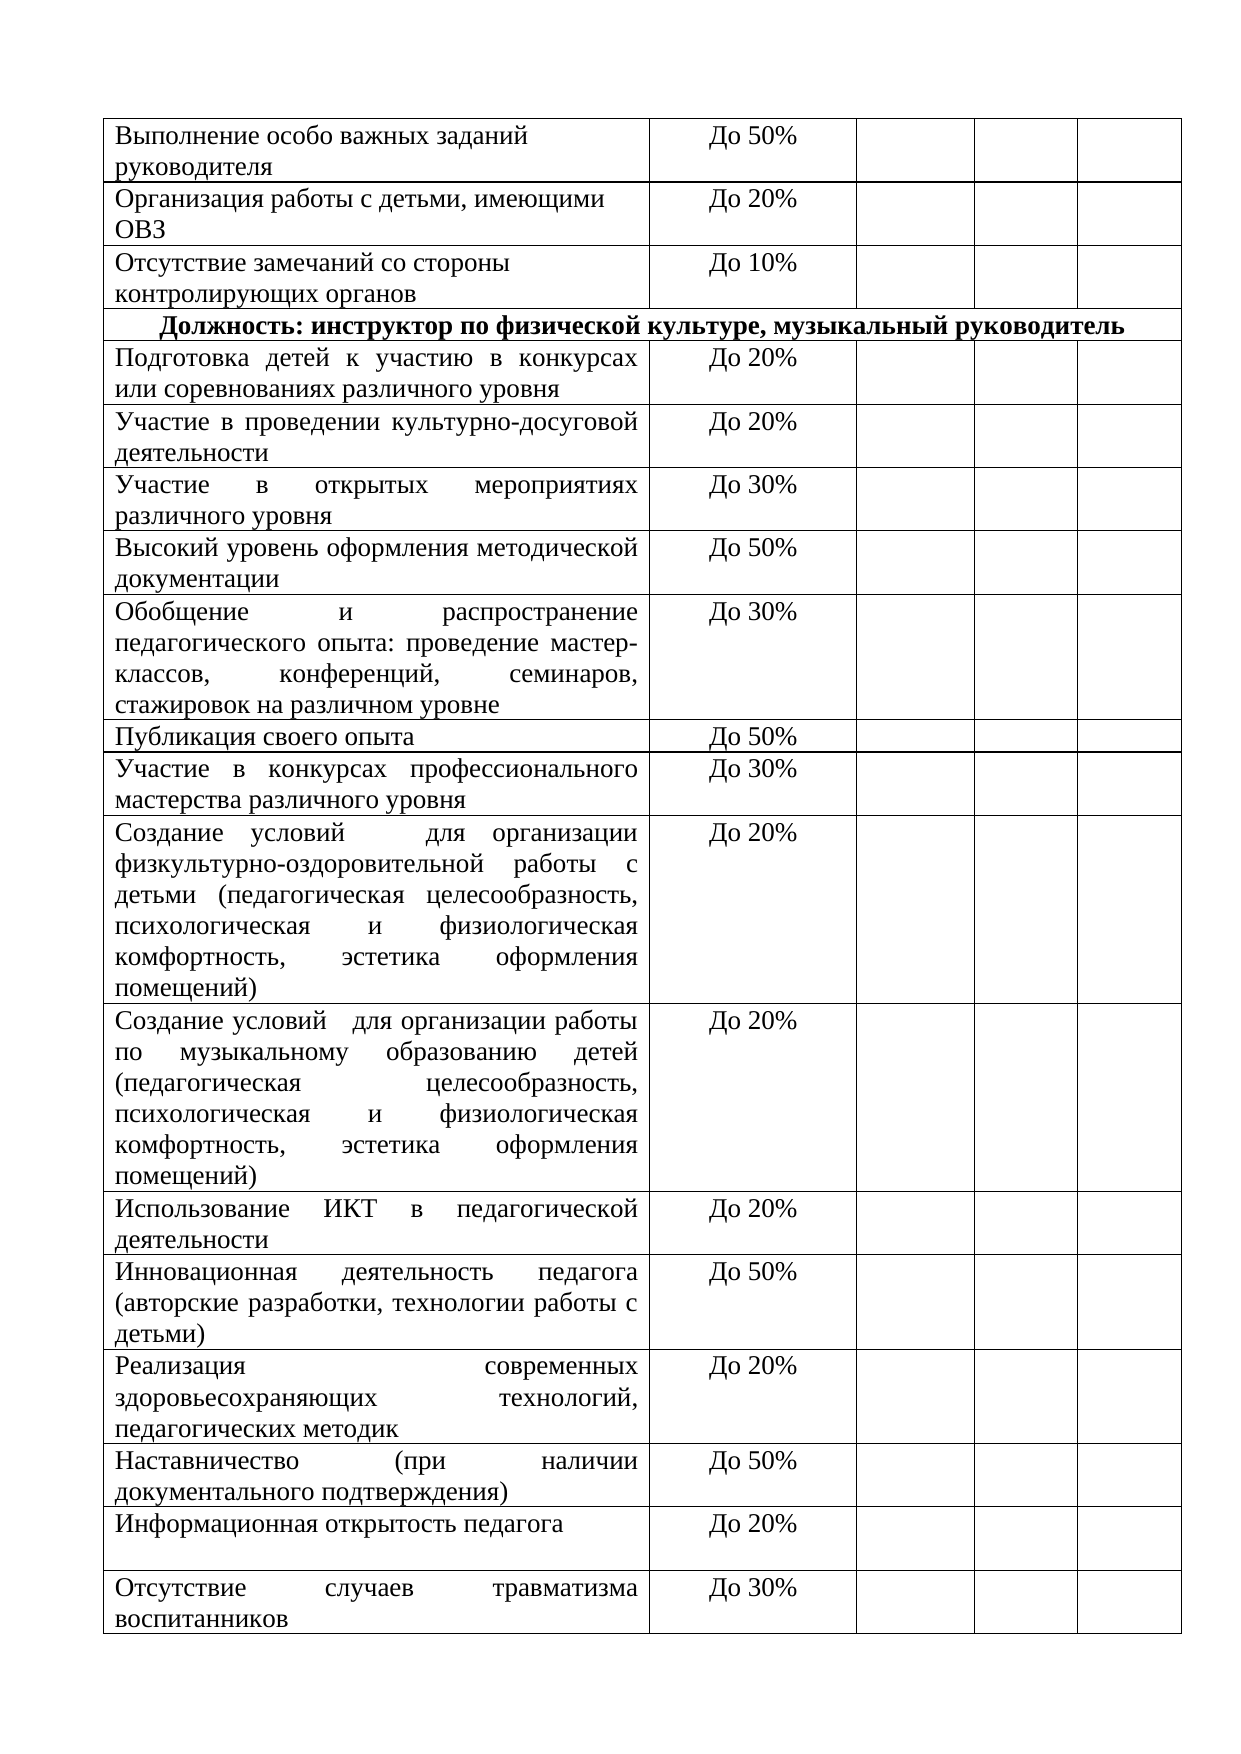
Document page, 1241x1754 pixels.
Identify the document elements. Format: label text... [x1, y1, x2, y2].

table_cell [975, 246, 1077, 308]
table_cell [857, 720, 974, 751]
table_cell До 20% [650, 341, 856, 404]
table_cell До 30% [650, 1571, 856, 1633]
table_cell [857, 405, 974, 467]
table_cell До 20% [650, 816, 856, 1003]
table_cell Наставничество (при наличии документального подтверждения) [104, 1444, 649, 1506]
table_cell [975, 816, 1077, 1003]
table_cell [857, 1507, 974, 1569]
table_cell [1078, 468, 1181, 530]
table_cell До 20% [650, 183, 856, 245]
table_cell [857, 1004, 974, 1191]
table_cell [1078, 1507, 1181, 1569]
table_cell Информационная открытость педагога [104, 1507, 649, 1569]
table_cell [857, 1571, 974, 1633]
table_cell [1078, 753, 1181, 815]
table_cell Создание условий для организации физкультурно-оздоровительной работы с детьми (педагогическая целесообразность, психологическая и физиологическая комфортность, эстетика оформления помещений) [104, 816, 649, 1003]
table_cell До 20% [650, 1350, 856, 1443]
table_cell [975, 595, 1077, 719]
table_cell Организация работы с детьми, имеющими ОВЗ [104, 183, 649, 245]
table_cell [975, 341, 1077, 404]
table_cell [1078, 531, 1181, 594]
table_cell До 30% [650, 468, 856, 530]
table_cell [857, 1444, 974, 1506]
table_cell До 20% [650, 1507, 856, 1569]
table_cell [975, 119, 1077, 181]
table_cell Использование ИКТ в педагогической деятельности [104, 1192, 649, 1254]
table_cell Высокий уровень оформления методической документации [104, 531, 649, 594]
table_cell [975, 1192, 1077, 1254]
table_cell Отсутствие замечаний со стороны контролирующих органов [104, 246, 649, 308]
table_cell [857, 816, 974, 1003]
table_cell [975, 1350, 1077, 1443]
table_cell [1078, 720, 1181, 751]
table_cell Участие в проведении культурно-досуговой деятельности [104, 405, 649, 467]
table_cell Обобщение и распространение педагогического опыта: проведение мастер-классов, конференций, семинаров, стажировок на различном уровне [104, 595, 649, 719]
table_cell Должность: инструктор по физической культуре, музыкальный руководитель [104, 309, 1181, 340]
table_cell [1078, 816, 1181, 1003]
table_cell [975, 720, 1077, 751]
table_cell [1078, 1192, 1181, 1254]
table_cell До 50% [650, 1444, 856, 1506]
table_cell [857, 341, 974, 404]
table_cell [857, 119, 974, 181]
table_cell Отсутствие случаев травматизма воспитанников [104, 1571, 649, 1633]
table_cell [1078, 1350, 1181, 1443]
table_cell [975, 183, 1077, 245]
table_cell [1078, 1444, 1181, 1506]
table_cell [1078, 1255, 1181, 1348]
table_cell [1078, 1004, 1181, 1191]
table_cell До 20% [650, 1192, 856, 1254]
table_cell [1078, 1571, 1181, 1633]
table_cell [857, 246, 974, 308]
table_cell [1078, 595, 1181, 719]
table_cell [975, 1507, 1077, 1569]
table_cell [975, 1255, 1077, 1348]
table_cell [975, 1444, 1077, 1506]
table_cell Подготовка детей к участию в конкурсах или соревнованиях различного уровня [104, 341, 649, 404]
table_cell [975, 531, 1077, 594]
table_cell [1078, 183, 1181, 245]
table_cell Реализация современных здоровьесохраняющих технологий, педагогических методик [104, 1350, 649, 1443]
table_cell [1078, 246, 1181, 308]
table_cell До 30% [650, 595, 856, 719]
table_cell Участие в конкурсах профессионального мастерства различного уровня [104, 753, 649, 815]
table_cell До 20% [650, 1004, 856, 1191]
table_cell Публикация своего опыта [104, 720, 649, 751]
table_cell Участие в открытых мероприятиях различного уровня [104, 468, 649, 530]
table_cell Выполнение особо важных заданий руководителя [104, 119, 649, 181]
table_cell До 20% [650, 405, 856, 467]
table_cell [975, 468, 1077, 530]
table_cell До 50% [650, 1255, 856, 1348]
table_cell Создание условий для организации работы по музыкальному образованию детей (педагогическая целесообразность, психологическая и физиологическая комфортность, эстетика оформления помещений) [104, 1004, 649, 1191]
table_cell [857, 531, 974, 594]
table_cell [1078, 119, 1181, 181]
table_cell [975, 753, 1077, 815]
table_cell Инновационная деятельность педагога (авторские разработки, технологии работы с детьми) [104, 1255, 649, 1348]
table_cell [857, 183, 974, 245]
table_cell До 50% [650, 531, 856, 594]
table_cell [975, 405, 1077, 467]
table_cell До 10% [650, 246, 856, 308]
table_cell [1078, 341, 1181, 404]
table_cell До 30% [650, 753, 856, 815]
table_cell До 50% [650, 720, 856, 751]
table_cell [857, 753, 974, 815]
table_cell [975, 1004, 1077, 1191]
table_cell [857, 1255, 974, 1348]
table_cell До 50% [650, 119, 856, 181]
table_cell [1078, 405, 1181, 467]
table_cell [857, 1192, 974, 1254]
table_cell [975, 1571, 1077, 1633]
table_cell [857, 1350, 974, 1443]
table_cell [857, 468, 974, 530]
table_cell [857, 595, 974, 719]
